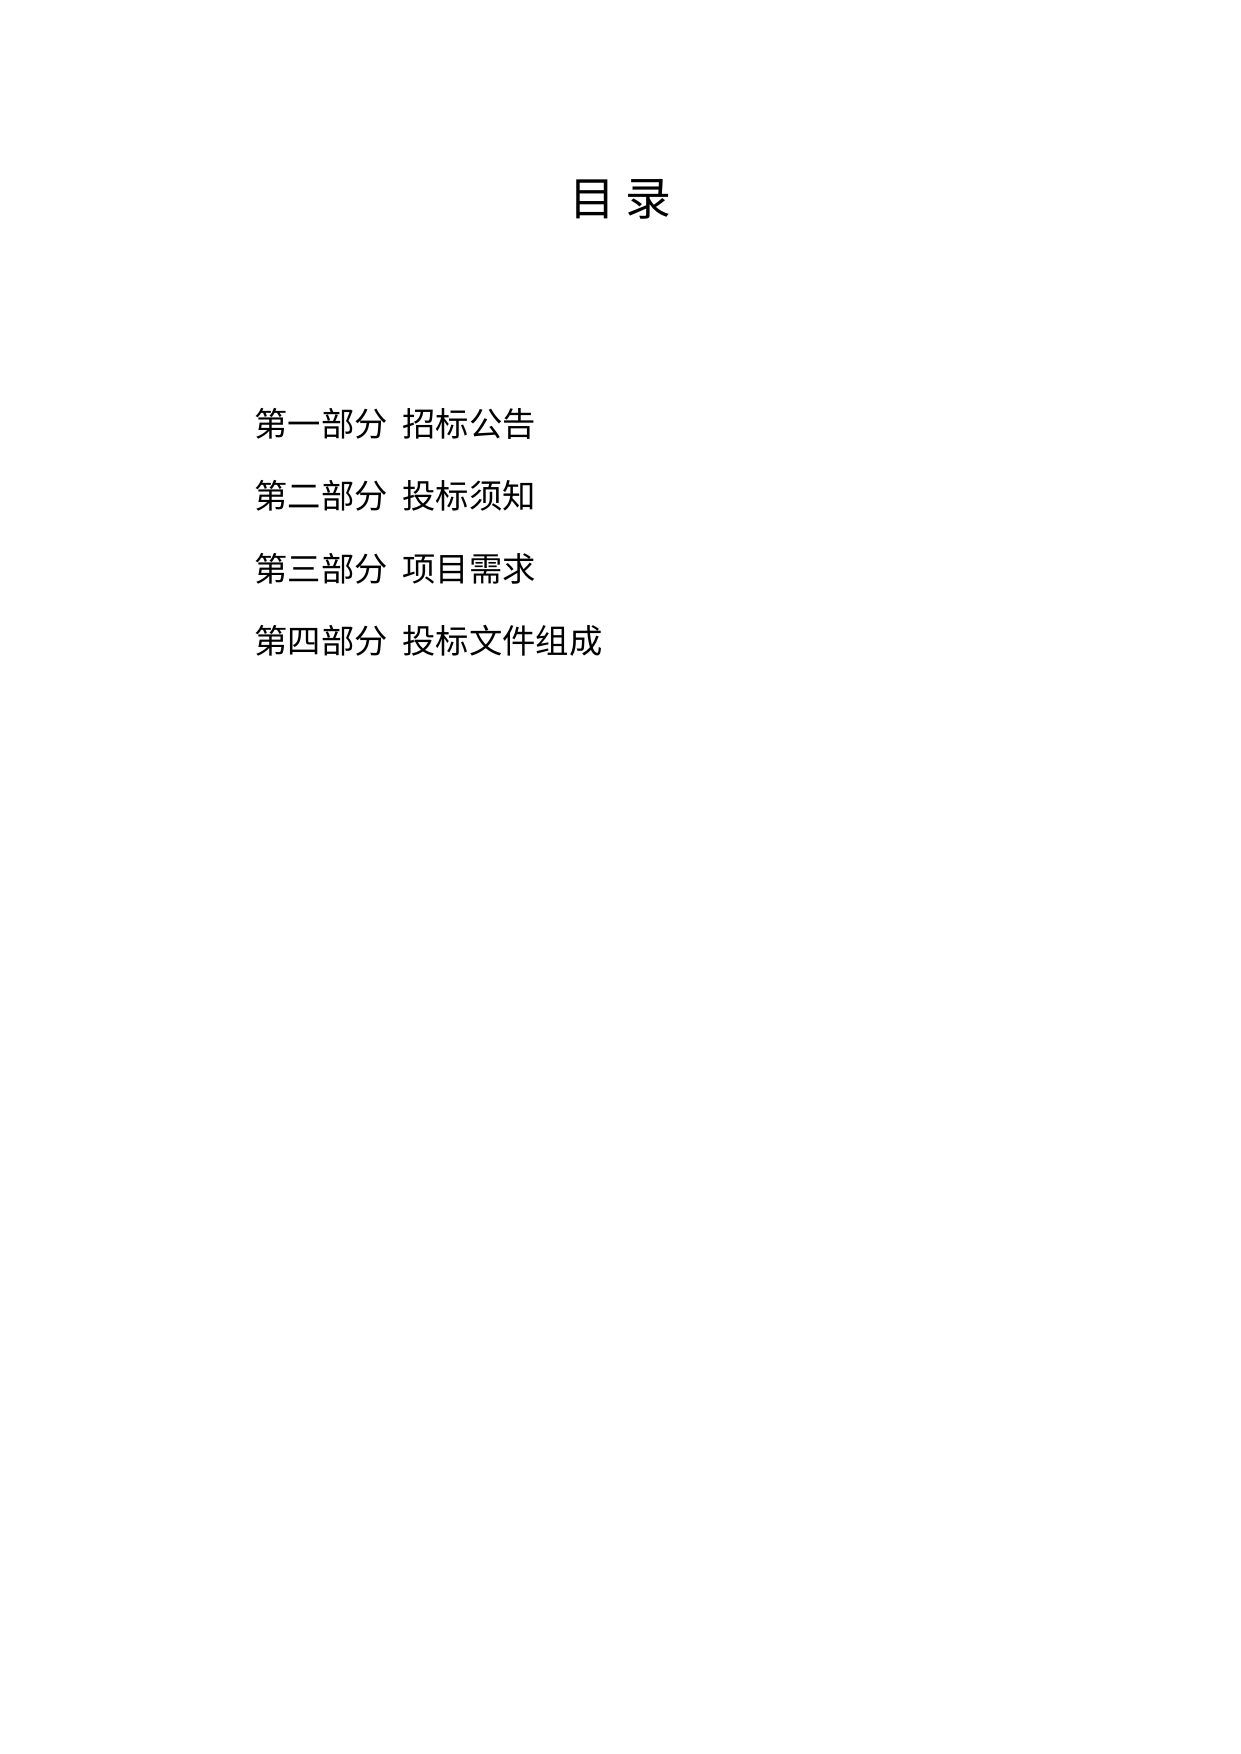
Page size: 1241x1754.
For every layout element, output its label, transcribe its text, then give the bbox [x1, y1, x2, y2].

text 第一部分 招标公告 [187, 398, 1053, 446]
text 目 录 [187, 162, 1053, 228]
text 第三部分 项目需求 [187, 542, 1053, 591]
text 第二部分 投标须知 [187, 470, 1053, 518]
text 第四部分 投标文件组成 [187, 614, 1053, 663]
